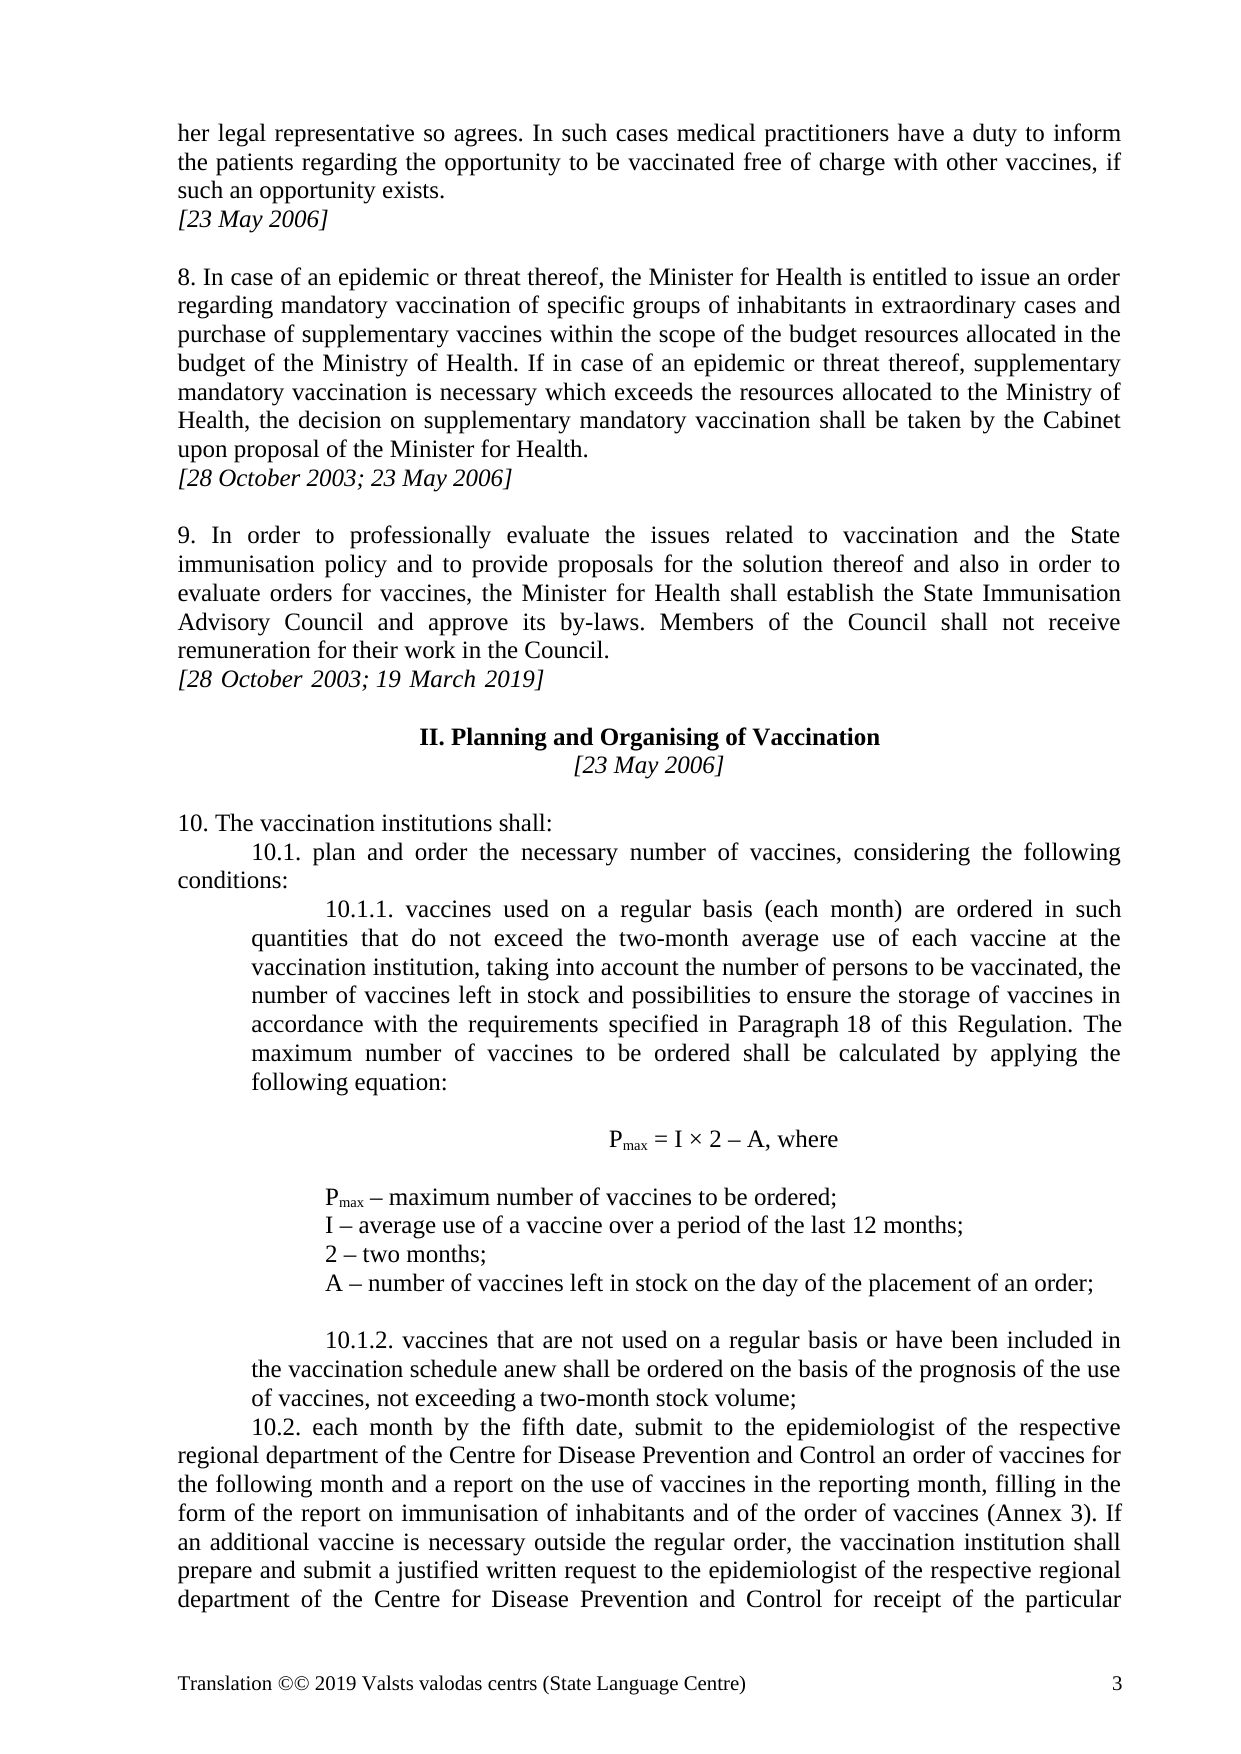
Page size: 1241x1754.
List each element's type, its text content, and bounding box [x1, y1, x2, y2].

text 10. The vaccination institutions shall: [177, 808, 1122, 837]
text 10.1. plan and order the necessary number of vaccines, considering the following conditions: [177, 837, 1122, 894]
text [177, 1412, 1122, 1613]
text 10.1.1. vaccines used on a regular basis (each month) are ordered in such quantities that do not exceed the two-month average use of each vaccine at the vaccination institution, taking into account the number of persons to be vaccinated, the number of vaccines left in stock and possibilities to ensure the storage of vaccines in accordance with the requirements specified in Paragraph 18 of this Regulation. The maximum number of vaccines to be ordered shall be calculated by applying the following equation: [251, 894, 1122, 1096]
text [28 October 2003; 19 March 2019] [177, 664, 1122, 693]
text 10.1.2. vaccines that are not used on a regular basis or have been included in the vaccination schedule anew shall be ordered on the basis of the prognosis of the use of vaccines, not exceeding a two-month stock volume; [251, 1326, 1122, 1412]
text Pmax – maximum number of vaccines to be ordered; [251, 1182, 1122, 1211]
text I – average use of a vaccine over a period of the last 12 months; [251, 1211, 1122, 1239]
text A – number of vaccines left in stock on the day of the placement of an order; [251, 1268, 1122, 1297]
text 8. In case of an epidemic or threat thereof, the Minister for Health is entitled to issue an order regarding mandatory vaccination of specific groups of inhabitants in extraordinary cases and purchase of supplementary vaccines within the scope of the budget resources allocated in the budget of the Ministry of Health. If in case of an epidemic or threat thereof, supplementary mandatory vaccination is necessary which exceeds the resources allocated to the Ministry of Health, the decision on supplementary mandatory vaccination shall be taken by the Cabinet upon proposal of the Minister for Health. [177, 262, 1122, 463]
text [28 October 2003; 23 May 2006] [177, 463, 1122, 492]
text 9. In order to professionally evaluate the issues related to vaccination and the State immunisation policy and to provide proposals for the solution thereof and also in order to evaluate orders for vaccines, the Minister for Health shall establish the State Immunisation Advisory Council and approve its by-laws. Members of the Council shall not receive remuneration for their work in the Council. [177, 521, 1122, 664]
text [23 May 2006] [177, 751, 1122, 779]
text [177, 118, 1122, 204]
text 2 – two months; [251, 1239, 1122, 1268]
text II. Planning and Organising of Vaccination [177, 722, 1122, 751]
text Pmax = I × 2 – A, where [251, 1124, 1122, 1153]
text [23 May 2006] [177, 204, 1122, 233]
